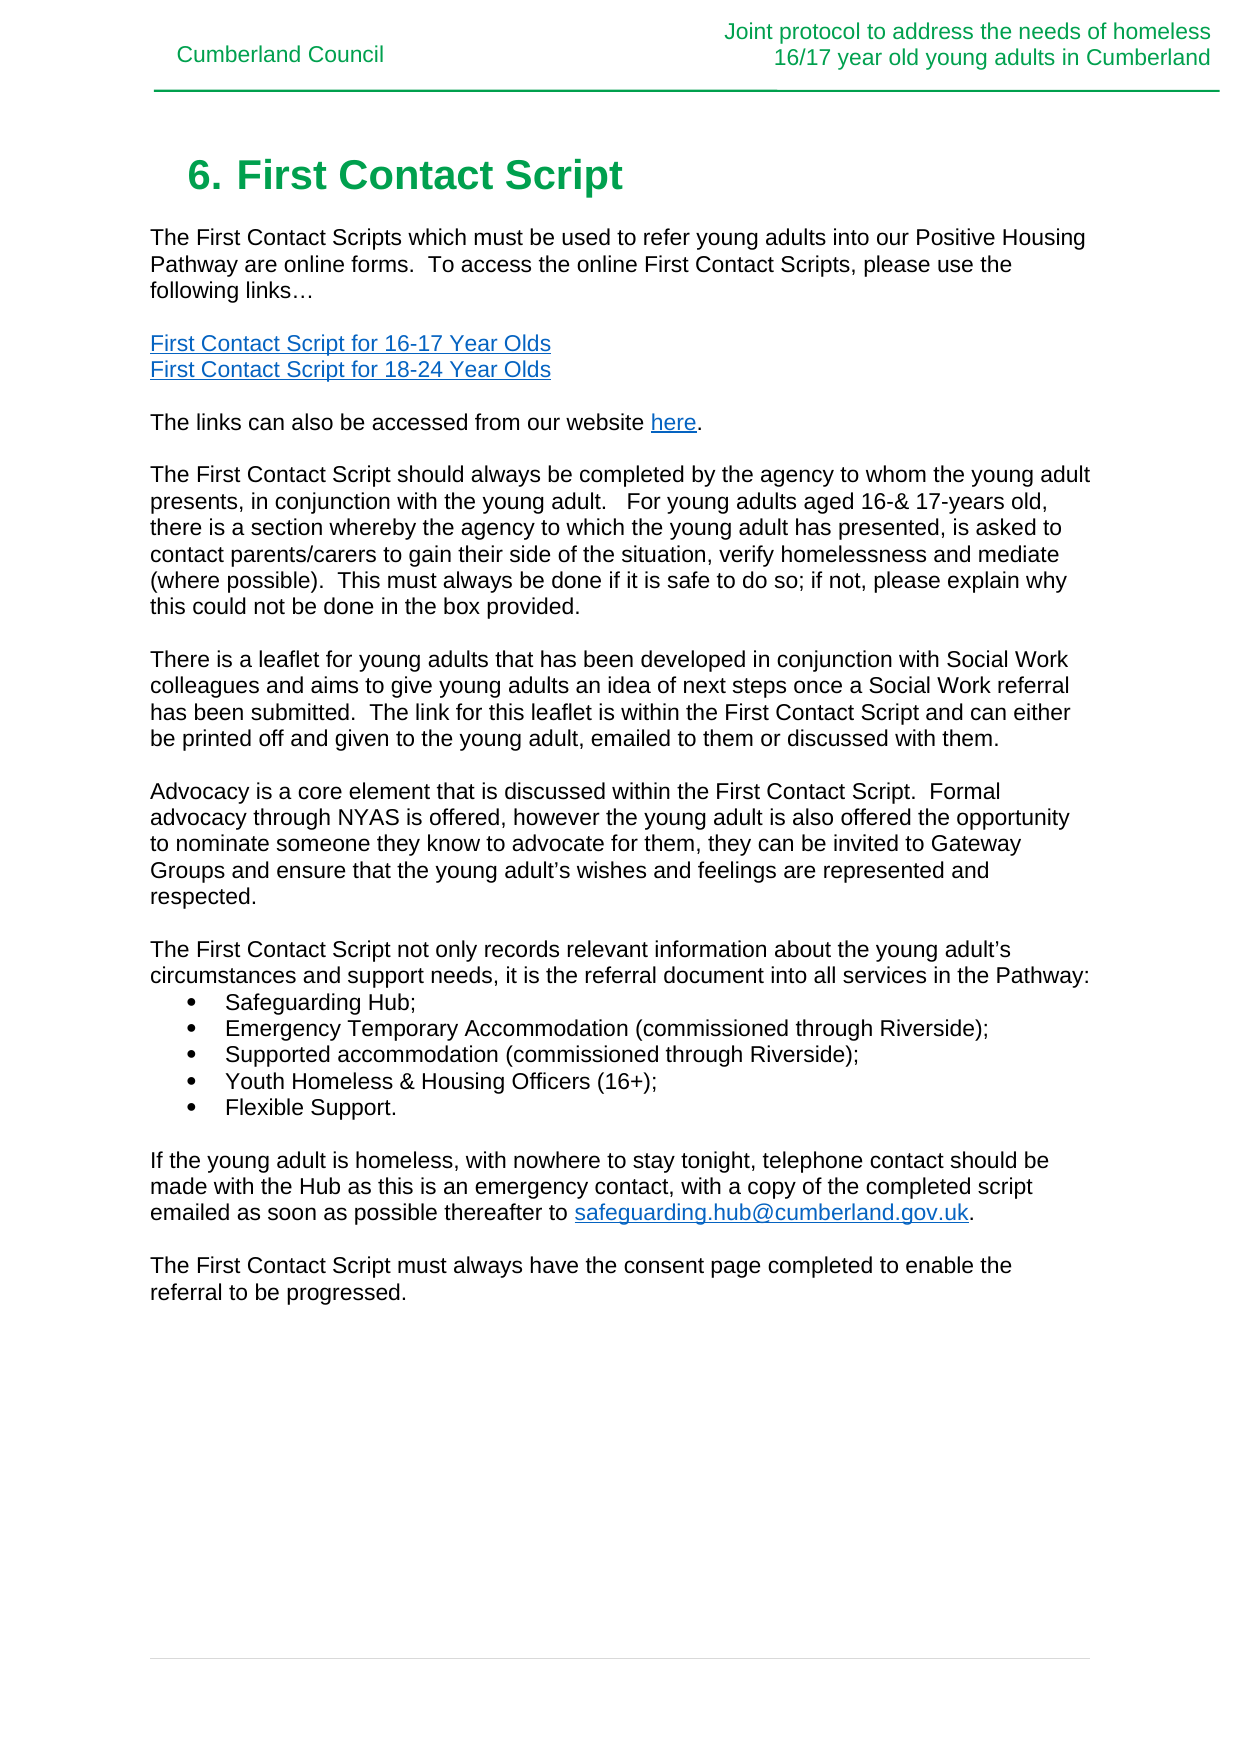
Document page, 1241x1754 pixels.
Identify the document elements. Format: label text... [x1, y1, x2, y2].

text The First Contact Scripts which must be used to refer young adults into our Positive Housing Pathway are online forms. To access the online First Contact Scripts, please use the following links… [150, 224, 1090, 303]
text First Contact Script for 18-24 Year Olds [150, 356, 1090, 382]
text The First Contact Script not only records relevant information about the young adult’s circumstances and support needs, it is the referral document into all services in the Pathway: [150, 936, 1090, 988]
text There is a leaflet for young adults that has been developed in conjunction with Social Work colleagues and aims to give young adults an idea of next steps once a Social Work referral has been submitted. The link for this leaflet is within the First Contact Script and can either be printed off and given to the young adult, emailed to them or discussed with them. [150, 646, 1090, 751]
text The First Contact Script should always be completed by the agency to whom the young adult presents, in conjunction with the young adult. For young adults aged 16-& 17-years old, there is a section whereby the agency to which the young adult has presented, is asked to contact parents/carers to gain their side of the situation, verify homelessness and mediate (where possible). This must always be done if it is safe to do so; if not, please explain why this could not be done in the box provided. [150, 461, 1090, 619]
list Emergency Temporary Accommodation (commissioned through Riverside); [187, 1015, 1090, 1041]
text Advocacy is a core element that is discussed within the First Contact Script. Formal advocacy through NYAS is offered, however the young adult is also offered the opportunity to nominate someone they know to advocate for them, they can be invited to Gateway Groups and ensure that the young adult’s wishes and feelings are represented and respected. [150, 778, 1090, 909]
text If the young adult is homeless, with nowhere to stay tonight, telephone contact should be made with the Hub as this is an emergency contact, with a copy of the completed script emailed as soon as possible thereafter to safeguarding.hub@cumberland.gov.uk. [150, 1147, 1090, 1226]
list Youth Homeless & Housing Officers (16+); [187, 1068, 1090, 1094]
list Flexible Support. [187, 1094, 1090, 1120]
list Supported accommodation (commissioned through Riverside); [187, 1041, 1090, 1068]
text The First Contact Script must always have the consent page completed to enable the referral to be progressed. [150, 1252, 1090, 1305]
text The links can also be accessed from our website here. [150, 409, 1090, 435]
list First Contact Script [187, 150, 1090, 198]
list Safeguarding Hub; [187, 988, 1090, 1015]
text First Contact Script for 16-17 Year Olds [150, 330, 1090, 356]
